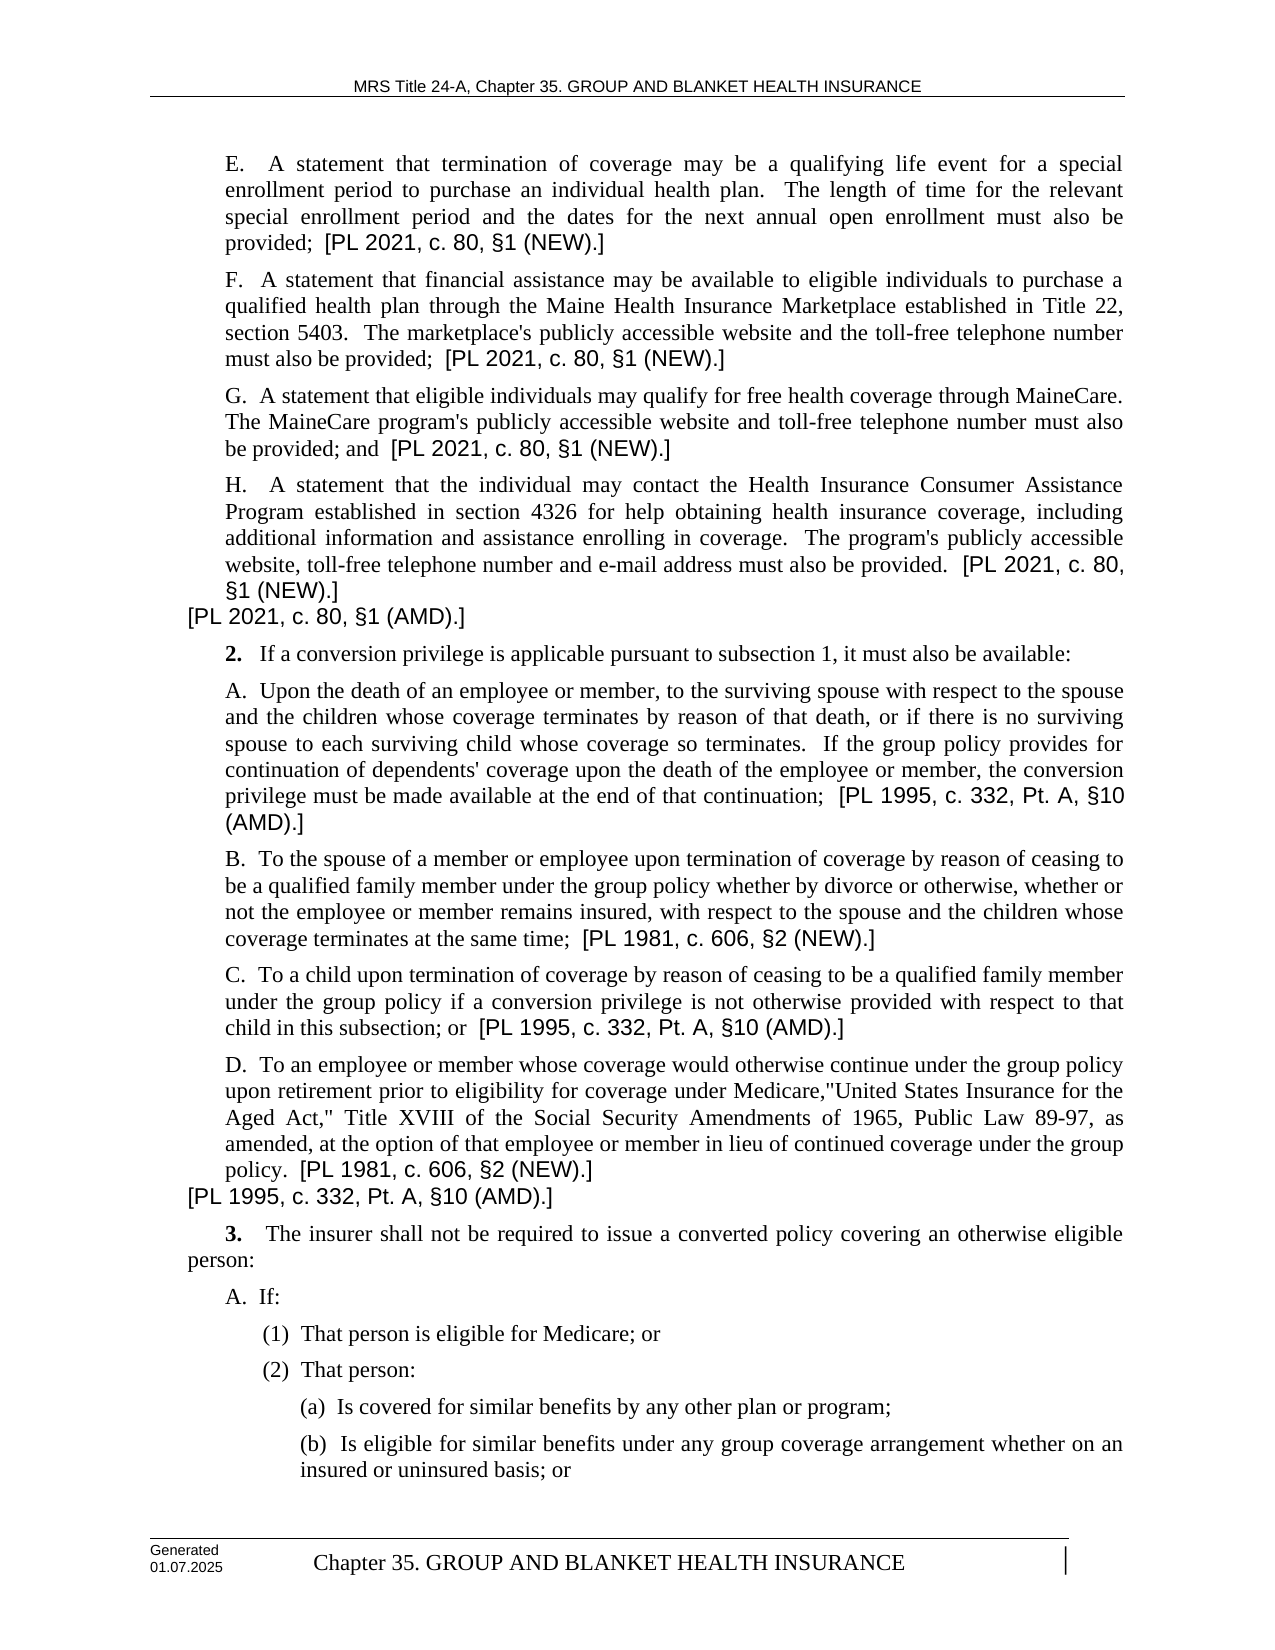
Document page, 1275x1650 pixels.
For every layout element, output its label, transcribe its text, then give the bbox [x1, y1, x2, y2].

text (2) That person: [262, 1356, 1125, 1383]
text 3. The insurer shall not be required to issue a converted policy covering an otherwise eligible person: [187, 1220, 1125, 1272]
text (a) Is covered for similar benefits by any other plan or program; [300, 1393, 1125, 1419]
text G. A statement that eligible individuals may qualify for free health coverage through MaineCare. The MaineCare program's publicly accessible website and toll-free telephone number must also be provided; and [PL 2021, c. 80, §1 (NEW).] [225, 382, 1125, 461]
text C. To a child upon termination of coverage by reason of ceasing to be a qualified family member under the group policy if a conversion privilege is not otherwise provided with respect to that child in this subsection; or [PL 1995, c. 332, Pt. A, §10 (AMD).] [225, 961, 1125, 1041]
text A. Upon the death of an employee or member, to the surviving spouse with respect to the spouse and the children whose coverage terminates by reason of that death, or if there is no surviving spouse to each surviving child whose coverage so terminates. If the group policy provides for continuation of dependents' coverage upon the death of the employee or member, the conversion privilege must be made available at the end of that continuation; [PL 1995, c. 332, Pt. A, §10 (AMD).] [225, 677, 1125, 835]
text (b) Is eligible for similar benefits under any group coverage arrangement whether on an insured or uninsured basis; or [300, 1430, 1125, 1483]
text F. A statement that financial assistance may be available to eligible individuals to purchase a qualified health plan through the Maine Health Insurance Marketplace established in Title 22, section 5403. The marketplace's publicly accessible website and the toll-free telephone number must also be provided; [PL 2021, c. 80, §1 (NEW).] [225, 266, 1125, 371]
text (1) That person is eligible for Medicare; or [262, 1319, 1125, 1346]
text H. A statement that the individual may contact the Health Insurance Consumer Assistance Program established in section 4326 for help obtaining health insurance coverage, including additional information and assistance enrolling in coverage. The program's publicly accessible website, toll-free telephone number and e-mail address must also be provided. [PL 2021, c. 80, §1 (NEW).] [225, 471, 1125, 603]
text A. If: [225, 1283, 1125, 1309]
text D. To an employee or member whose coverage would otherwise continue under the group policy upon retirement prior to eligibility for coverage under Medicare,"United States Insurance for the Aged Act," Title XVIII of the Social Security Amendments of 1965, Public Law 89-97, as amended, at the option of that employee or member in lieu of continued coverage under the group policy. [PL 1981, c. 606, §2 (NEW).] [225, 1051, 1125, 1183]
text B. To the spouse of a member or employee upon termination of coverage by reason of ceasing to be a qualified family member under the group policy whether by divorce or otherwise, whether or not the employee or member remains insured, with respect to the spouse and the children whose coverage terminates at the same time; [PL 1981, c. 606, §2 (NEW).] [225, 846, 1125, 951]
text 2. If a conversion privilege is applicable pursuant to subsection 1, it must also be available: [187, 640, 1125, 666]
text E. A statement that termination of coverage may be a qualifying life event for a special enrollment period to purchase an individual health plan. The length of time for the relevant special enrollment period and the dates for the next annual open enrollment must also be provided; [PL 2021, c. 80, §1 (NEW).] [225, 150, 1125, 256]
text [PL 2021, c. 80, §1 (AMD).] [187, 603, 1125, 630]
text [PL 1995, c. 332, Pt. A, §10 (AMD).] [187, 1183, 1125, 1209]
